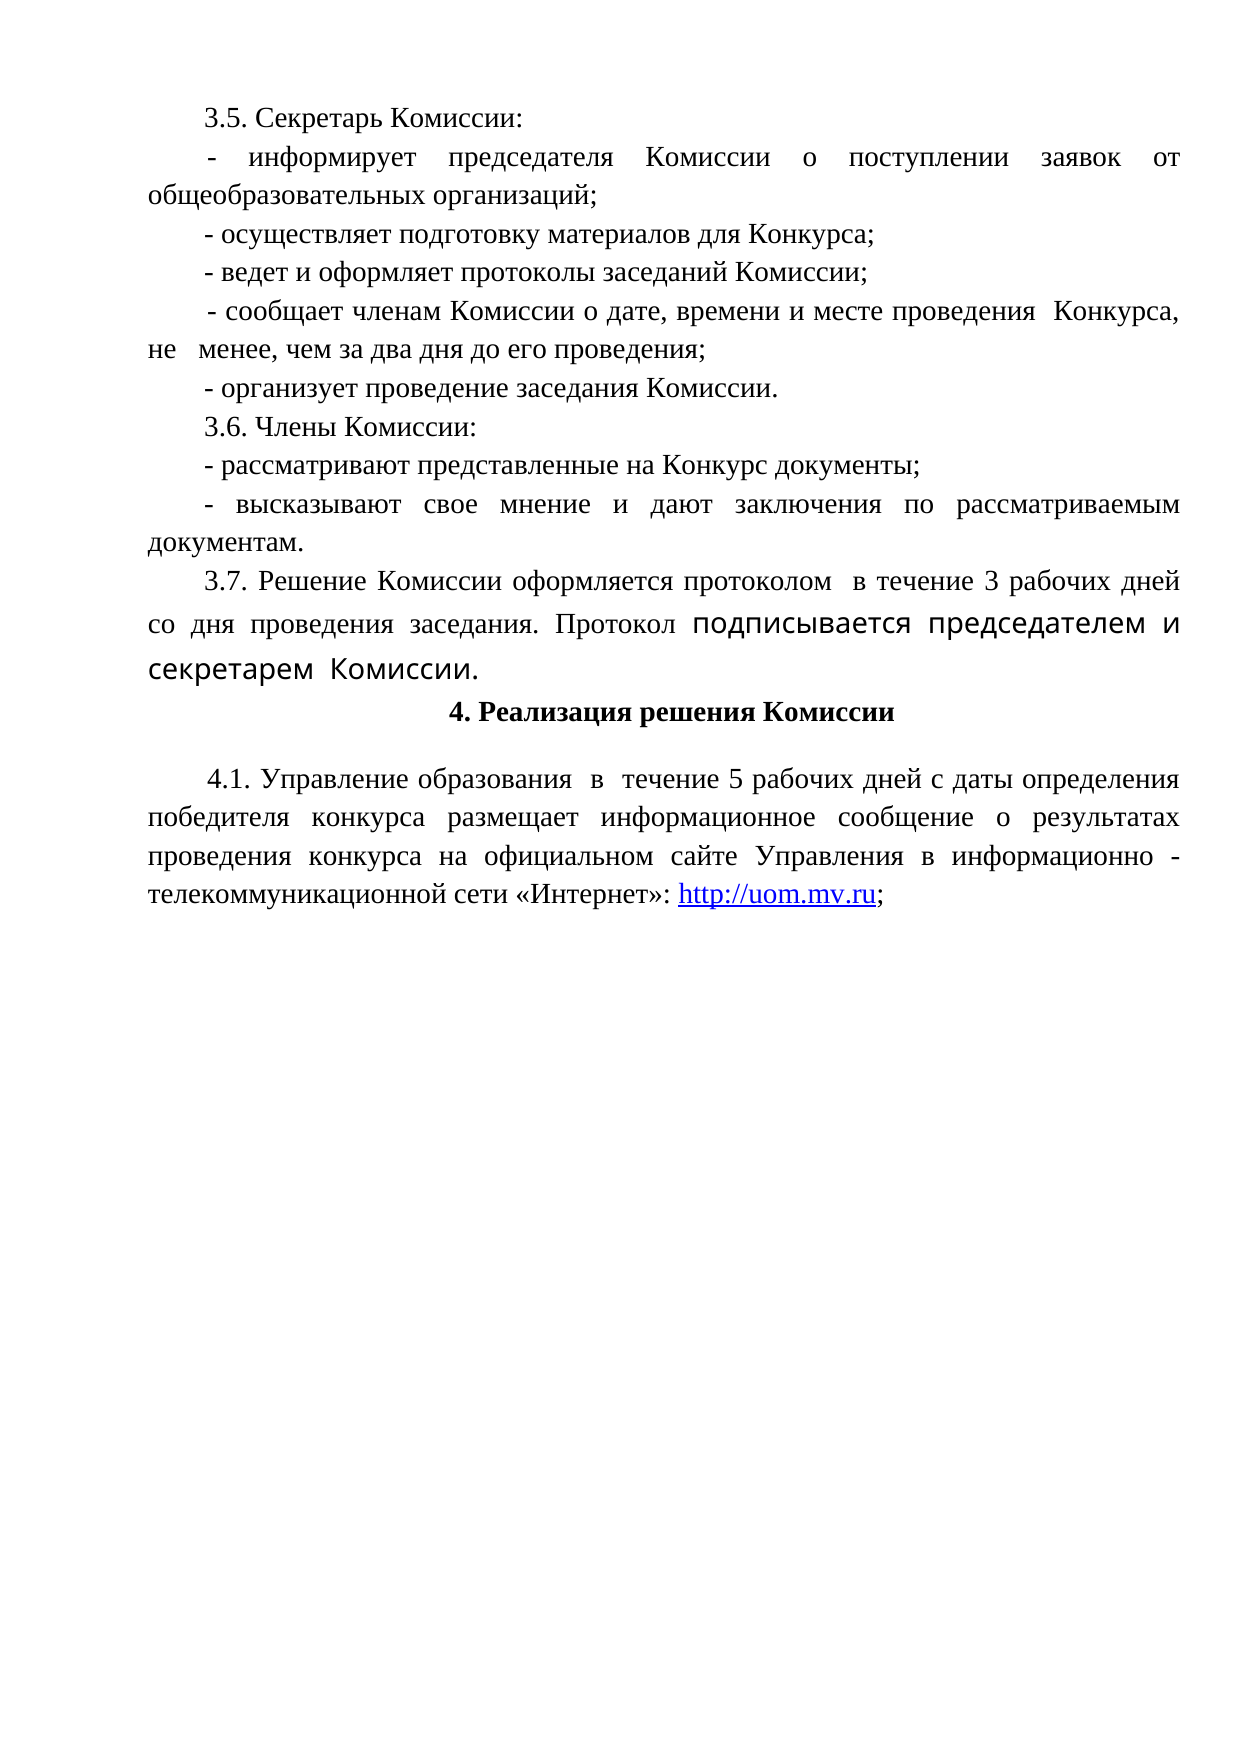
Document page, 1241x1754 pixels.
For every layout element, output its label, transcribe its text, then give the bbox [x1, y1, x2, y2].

text 3.5. Секретарь Комиссии: [148, 100, 1181, 134]
text - организует проведение заседания Комиссии. [148, 370, 1181, 404]
text - осуществляет подготовку материалов для Конкурса; [148, 216, 1181, 249]
text 4.1. Управление образования в течение 5 рабочих дней с даты определения победителя конкурса размещает информационное сообщение о результатах проведения конкурса на официальном сайте Управления в информационно - телекоммуникационной сети «Интернет»: http://uom.mv.ru; [148, 761, 1181, 910]
text - ведет и оформляет протоколы заседаний Комиссии; [148, 254, 1181, 288]
text - рассматривают представленные на Конкурс документы; [148, 447, 1181, 481]
text 4. Реализация решения Комиссии [148, 694, 1196, 727]
text - сообщает членам Комиссии о дате, времени и месте проведения Конкурса, не менее, чем за два дня до его проведения; [148, 293, 1181, 365]
text 3.7. Решение Комиссии оформляется протоколом в течение 3 рабочих дней со дня проведения заседания. Протокол подписывается председателем и секретарем Комиссии. [148, 563, 1181, 688]
text - информирует председателя Комиссии о поступлении заявок от общеобразовательных организаций; [148, 139, 1181, 211]
text 3.6. Члены Комиссии: [148, 409, 1181, 442]
text - высказывают свое мнение и дают заключения по рассматриваемым документам. [148, 486, 1181, 558]
